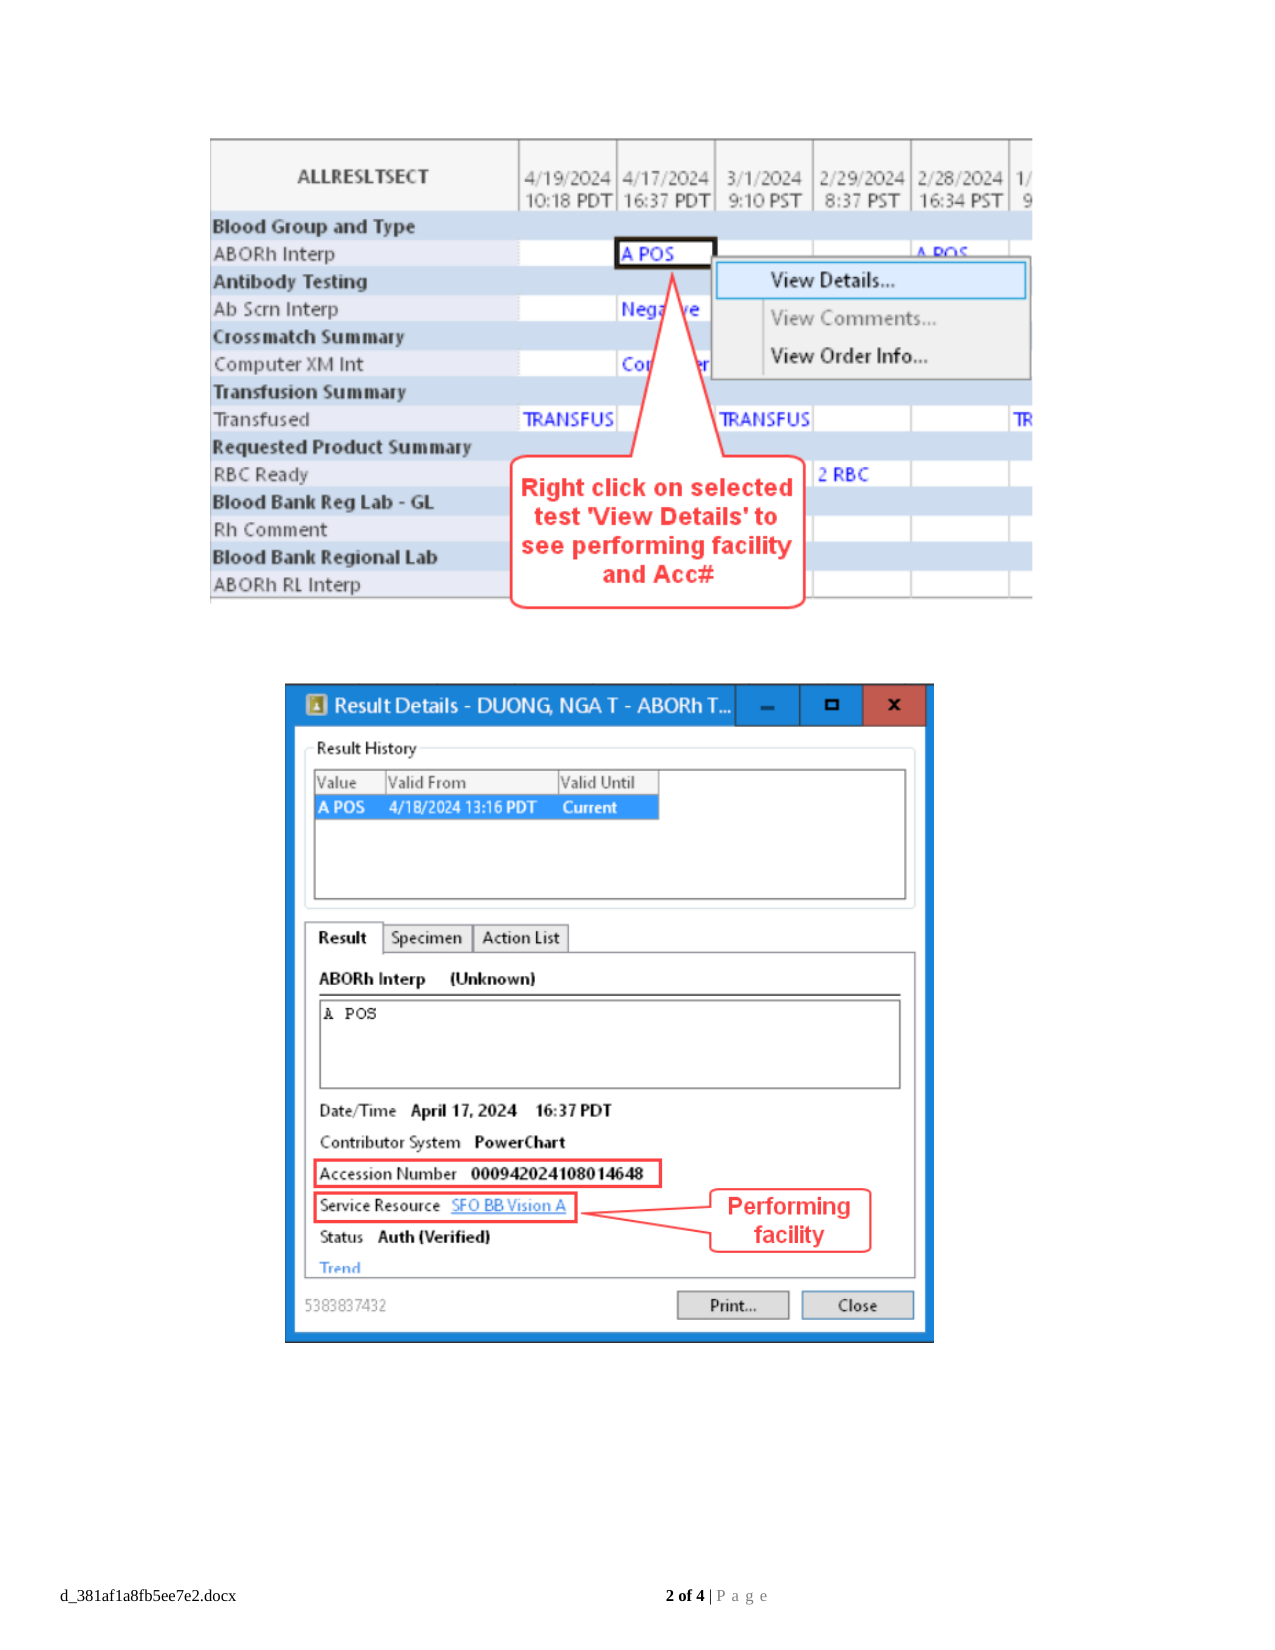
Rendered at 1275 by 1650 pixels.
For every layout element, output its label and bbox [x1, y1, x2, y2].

picture [210, 138, 1033, 612]
picture [285, 683, 934, 1343]
